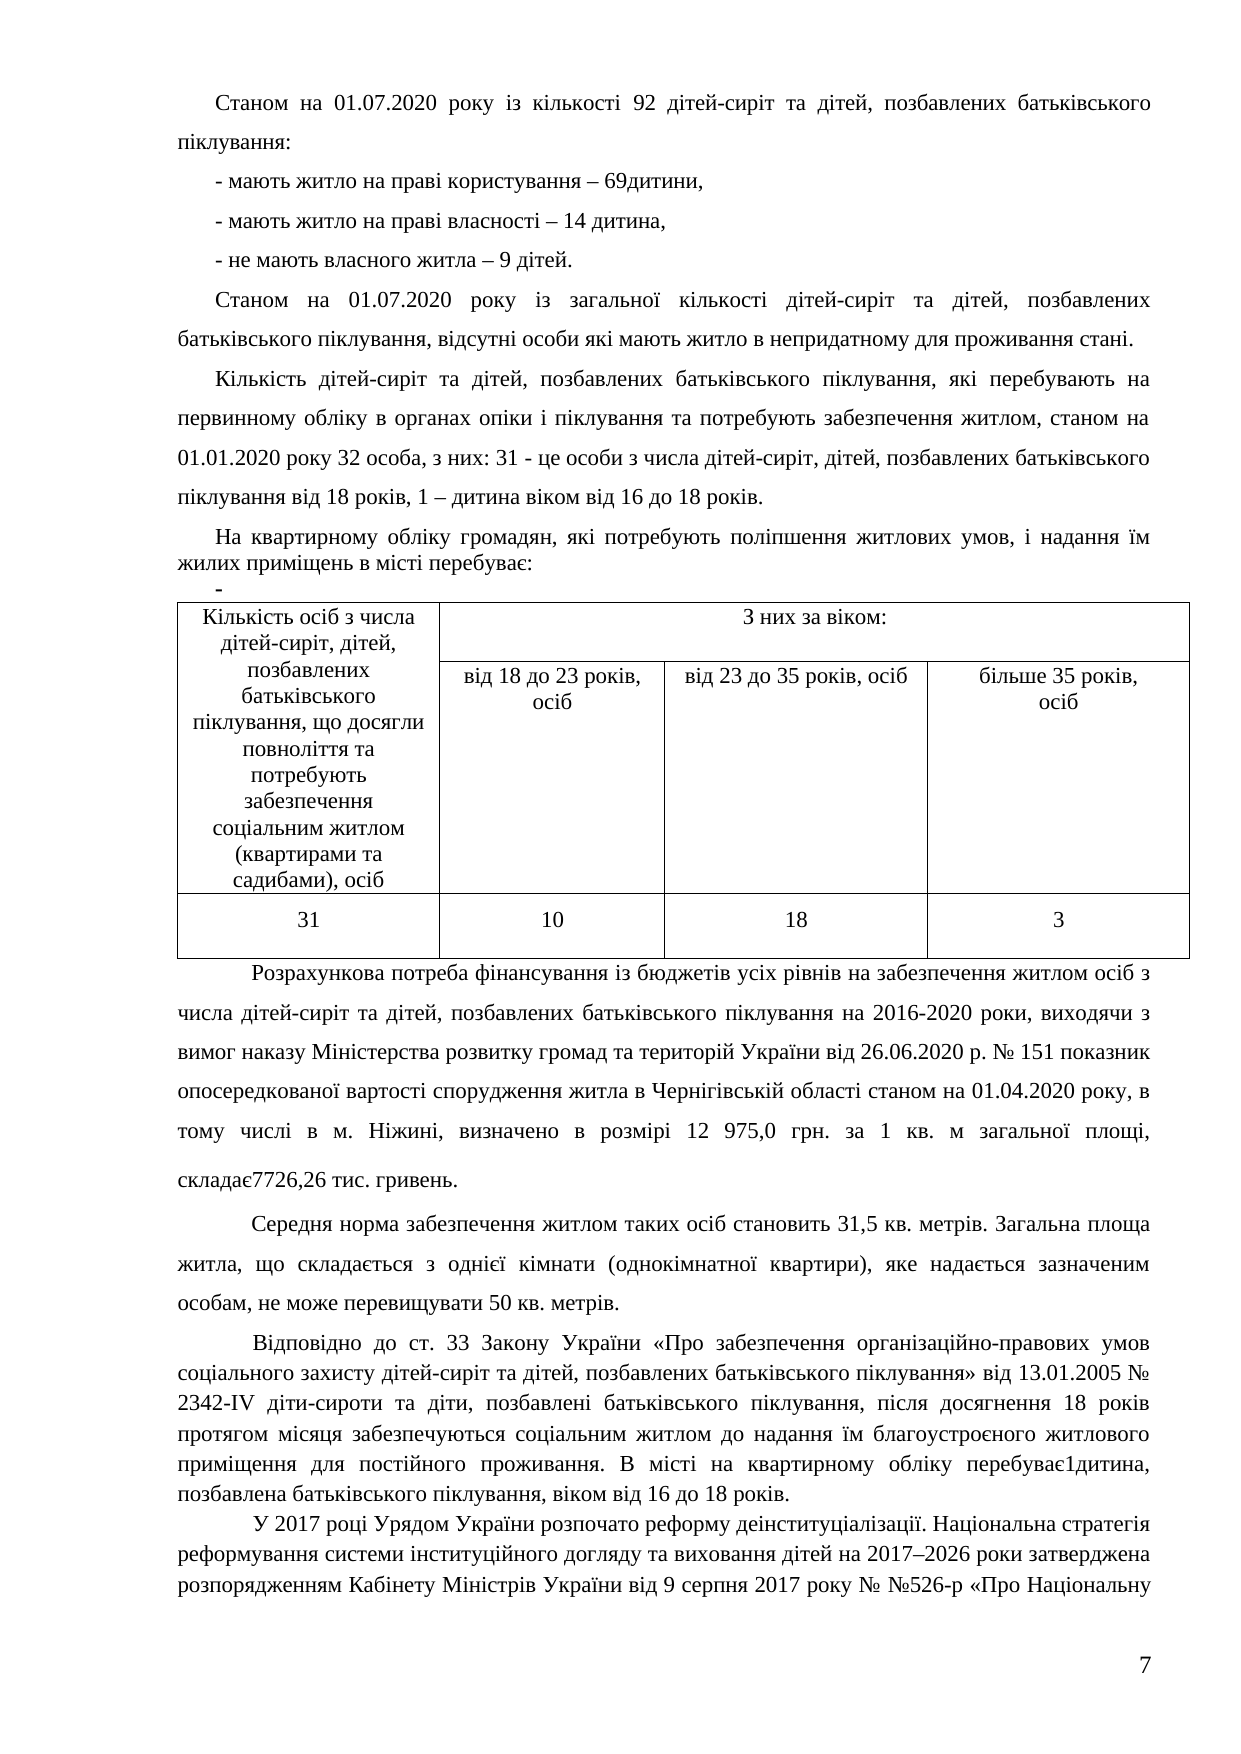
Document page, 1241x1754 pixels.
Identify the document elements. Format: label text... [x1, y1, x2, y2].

text - мають житло на праві користування – 69дитини, [215, 168, 1152, 194]
table_cell 18 [665, 894, 927, 958]
text Відповідно до ст. 33 Закону України «Про забезпечення організаційно-правових умов соціального захисту дітей-сиріт та дітей, позбавлених батьківського піклування» від 13.01.2005 № 2342-IV діти-сироти та діти, позбавлені батьківського піклування, після досягнення 18 років протягом місяця забезпечуються соціальним житлом до надання їм благоустроєного житлового приміщення для постійного проживання. В місті на квартирному обліку перебуває1дитина, позбавлена батьківського піклування, віком від 16 до 18 років. [177, 1329, 1152, 1506]
table_cell більше 35 років, осіб [928, 662, 1189, 893]
text - не мають власного житла – 9 дітей. [215, 247, 1152, 273]
text - мають житло на праві власності – 14 дитина, [215, 207, 1152, 233]
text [177, 1510, 1152, 1597]
table_cell від 23 до 35 років, осіб [665, 662, 927, 893]
table_cell від 18 до 23 років, осіб [440, 662, 664, 893]
text Розрахункова потреба фінансування із бюджетів усіх рівнів на забезпечення житлом осіб з числа дітей-сиріт та дітей, позбавлених батьківського піклування на 2016-2020 роки, виходячи з вимог наказу Міністерства розвитку громад та територій України від 26.06.2020 р. № 151 показник опосередкованої вартості спорудження житла в Чернігівській області станом на 01.04.2020 року, в тому числі в м. Ніжині, визначено в розмірі 12 975,0 грн. за 1 кв. м загальної площі, складає7726,26 тис. гривень. [177, 959, 1152, 1194]
table_header З них за віком: [440, 603, 1189, 661]
table_cell 31 [178, 894, 439, 958]
text Станом на 01.07.2020 року із кількості 92 дітей-сиріт та дітей, позбавлених батьківського піклування: [177, 89, 1152, 154]
text На квартирному обліку громадян, які потребують поліпшення житлових умов, і надання їм жилих приміщень в місті перебуває: [177, 523, 1152, 576]
table_header Кількість осіб з числа дітей-сиріт, дітей, позбавлених батьківського піклування, що досягли повноліття та потребують забезпечення соціальним житлом (квартирами та садибами), осіб [178, 603, 439, 893]
text Кількість дітей-сиріт та дітей, позбавлених батьківського піклування, які перебувають на первинному обліку в органах опіки і піклування та потребують забезпечення житлом, станом на 01.01.2020 року 32 особа, з них: 31 - це особи з числа дітей-сиріт, дітей, позбавлених батьківського піклування від 18 років, 1 – дитина віком від 16 до 18 років. [177, 365, 1152, 510]
table_cell 10 [440, 894, 664, 958]
text Станом на 01.07.2020 року із загальної кількості дітей-сиріт та дітей, позбавлених батьківського піклування, відсутні особи які мають житло в непридатному для проживання стані. [177, 286, 1152, 352]
table_cell 3 [928, 894, 1189, 958]
text Середня норма забезпечення житлом таких осіб становить 31,5 кв. метрів. Загальна площа житла, що складається з однієї кімнати (однокімнатної квартири), яке надається зазначеним особам, не може перевищувати 50 кв. метрів. [177, 1211, 1152, 1316]
